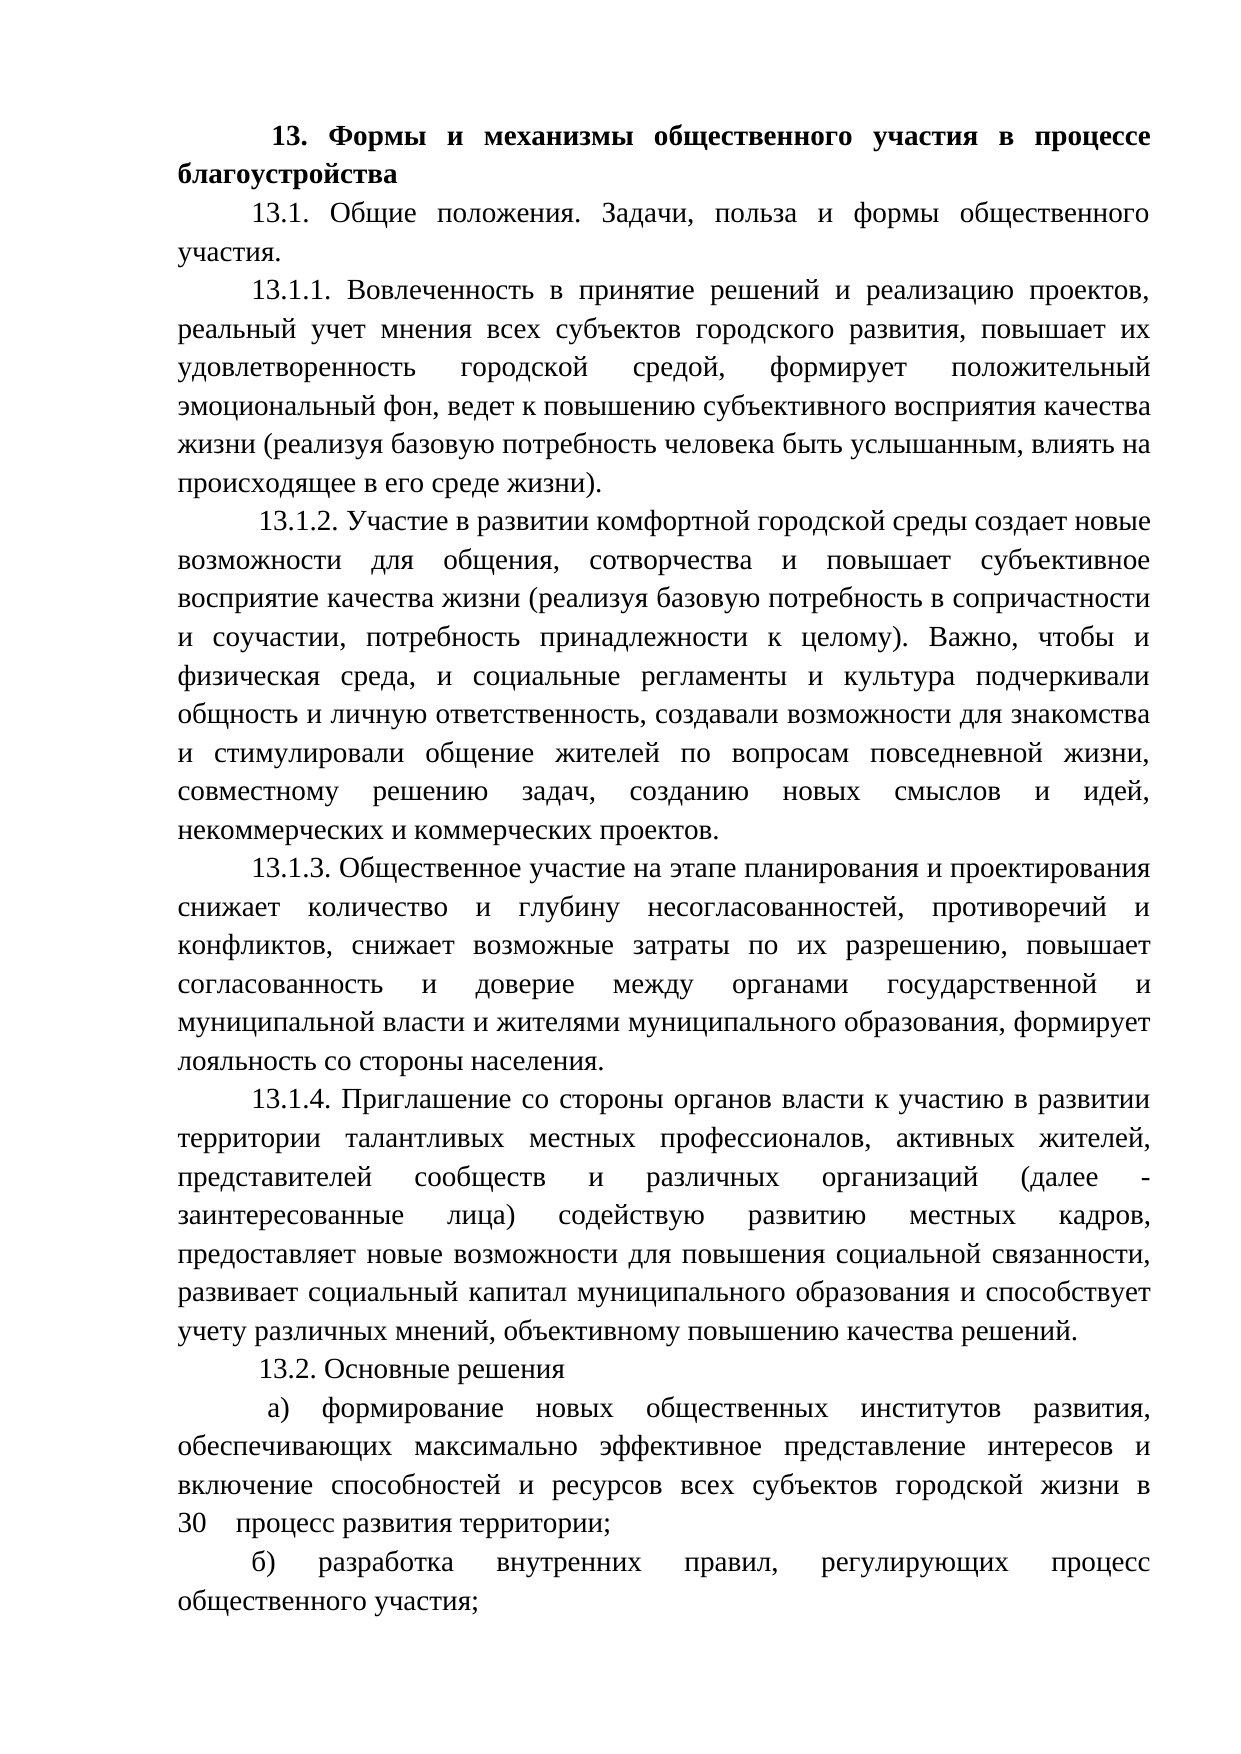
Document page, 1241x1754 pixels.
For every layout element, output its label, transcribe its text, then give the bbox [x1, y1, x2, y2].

list а) формирование новых общественных институтов развития, обеспечивающих максимально эффективное представление интересов и включение способностей и ресурсов всех субъектов городской жизни в 30 процесс развития территории; [177, 1390, 1152, 1539]
list 13.1. Общие положения. Задачи, польза и формы общественного участия. [177, 195, 1152, 267]
list 13.1.3. Общественное участие на этапе планирования и проектирования снижает количество и глубину несогласованностей, противоречий и конфликтов, снижает возможные затраты по их разрешению, повышает согласованность и доверие между органами государственной и муниципальной власти и жителями муниципального образования, формирует лояльность со стороны населения. [177, 850, 1152, 1077]
list 13.2. Основные решения [177, 1351, 1152, 1385]
list 13.1.1. Вовлеченность в принятие решений и реализацию проектов, реальный учет мнения всех субъектов городского развития, повышает их удовлетворенность городской средой, формирует положительный эмоциональный фон, ведет к повышению субъективного восприятия качества жизни (реализуя базовую потребность человека быть услышанным, влиять на происходящее в его среде жизни). [177, 272, 1152, 498]
list б) разработка внутренних правил, регулирующих процесс общественного участия; [177, 1544, 1152, 1616]
list 13.1.4. Приглашение со стороны органов власти к участию в развитии территории талантливых местных профессионалов, активных жителей, представителей сообществ и различных организаций (далее - заинтересованные лица) содействую развитию местных кадров, предоставляет новые возможности для повышения социальной связанности, развивает социальный капитал муниципального образования и способствует учету различных мнений, объективному повышению качества решений. [177, 1082, 1152, 1346]
list 13.1.2. Участие в развитии комфортной городской среды создает новые возможности для общения, сотворчества и повышает субъективное восприятие качества жизни (реализуя базовую потребность в сопричастности и соучастии, потребность принадлежности к целому). Важно, чтобы и физическая среда, и социальные регламенты и культура подчеркивали общность и личную ответственность, создавали возможности для знакомства и стимулировали общение жителей по вопросам повседневной жизни, совместному решению задач, созданию новых смыслов и идей, некоммерческих и коммерческих проектов. [177, 503, 1152, 845]
list 13. Формы и механизмы общественного участия в процессе благоустройства [177, 118, 1152, 190]
